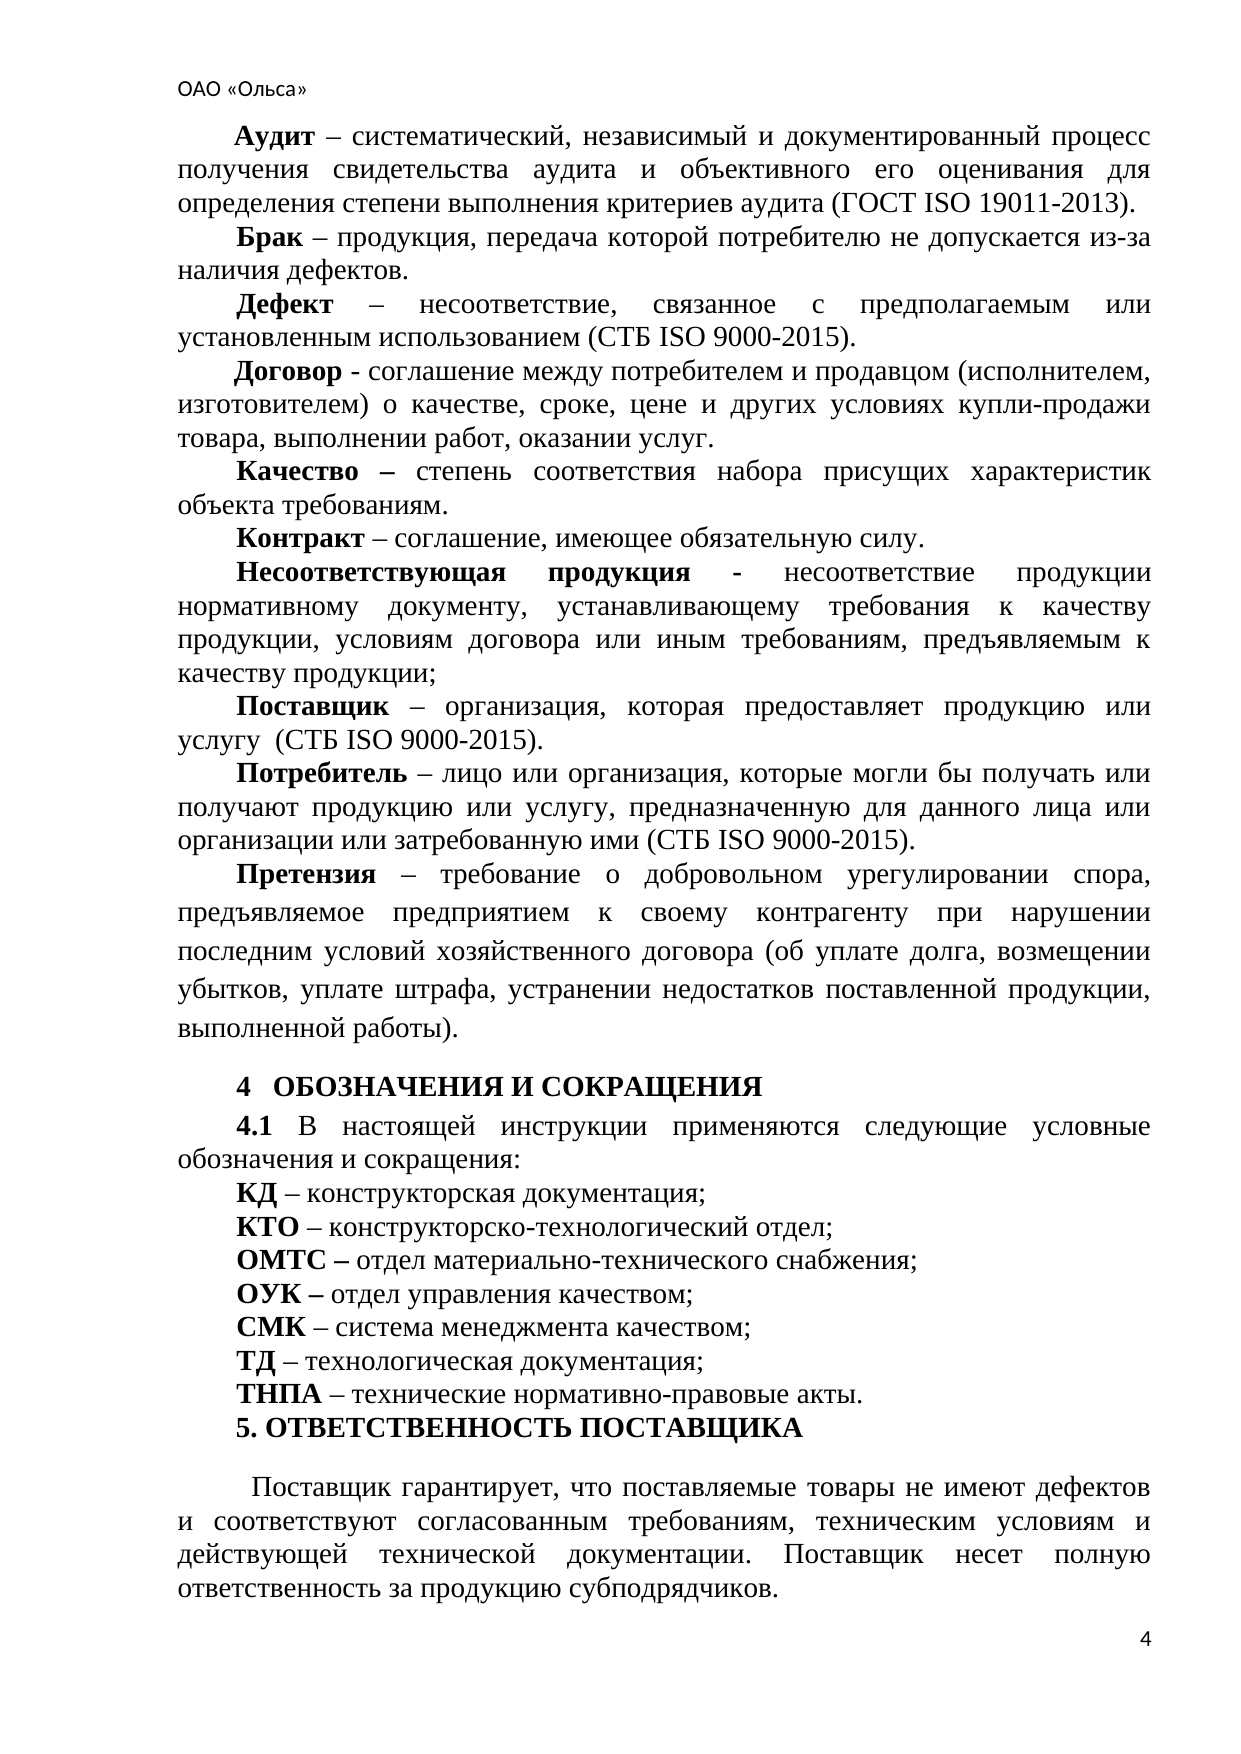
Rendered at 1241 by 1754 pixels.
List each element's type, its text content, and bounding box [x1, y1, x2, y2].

text Брак – продукция, передача которой потребителю не допускается из-за наличия дефектов. [177, 219, 1152, 286]
text Качество – степень соответствия набора присущих характеристик объекта требованиям. [177, 453, 1152, 521]
text Потребитель – лицо или организация, которые могли бы получать или получают продукцию или услугу, предназначенную для данного лица или организации или затребованную ими (СТБ ISO 9000-2015). [177, 755, 1152, 856]
text Дефект – несоответствие, связанное с предполагаемым или установленным использованием (СТБ ISO 9000-2015). [177, 286, 1152, 353]
text Договор - соглашение между потребителем и продавцом (исполнителем, изготовителем) о качестве, сроке, цене и других условиях купли-продажи товара, выполнении работ, оказании услуг. [177, 353, 1152, 453]
text Аудит – систематический, независимый и документированный процесс получения свидетельства аудита и объективного его оценивания для определения степени выполнения критериев аудита (ГОСТ ISO 19011-2013). [177, 118, 1152, 219]
text 4.1 В настоящей инструкции применяются следующие условные обозначения и сокращения: [177, 1108, 1152, 1175]
text ОМТС – отдел материально-технического снабжения; [177, 1242, 1152, 1276]
text Поставщик гарантирует, что поставляемые товары не имеют дефектов и соответствуют согласованным требованиям, техническим условиям и действующей технической документации. Поставщик несет полную ответственность за продукцию субподрядчиков. [177, 1469, 1152, 1603]
text Поставщик – организация, которая предоставляет продукцию или услугу (СТБ ISO 9000-2015). [177, 688, 1152, 755]
text КД – конструкторская документация; [177, 1175, 1152, 1209]
text 5. ОТВЕТСТВЕННОСТЬ ПОСТАВЩИКА [177, 1410, 1152, 1443]
text ТНПА – технические нормативно-правовые акты. [177, 1376, 1152, 1410]
text ТД – технологическая документация; [177, 1343, 1152, 1376]
text СМК – система менеджмента качеством; [177, 1309, 1152, 1343]
text Контракт – соглашение, имеющее обязательную силу. [177, 521, 1152, 554]
subtitle 4 ОБОЗНАЧЕНИЯ И СОКРАЩЕНИЯ [177, 1069, 1152, 1103]
text Претензия – требование о добровольном урегулировании спора, предъявляемое предприятием к своему контрагенту при нарушении последним условий хозяйственного договора (об уплате долга, возмещении убытков, уплате штрафа, устранении недостатков поставленной продукции, выполненной работы). [177, 856, 1152, 1044]
text КТО – конструкторско-технологический отдел; [177, 1209, 1152, 1242]
text ОУК – отдел управления качеством; [177, 1276, 1152, 1309]
text Несоответствующая продукция - несоответствие продукции нормативному документу, устанавливающему требования к качеству продукции, условиям договора или иным требованиям, предъявляемым к качеству продукции; [177, 554, 1152, 688]
